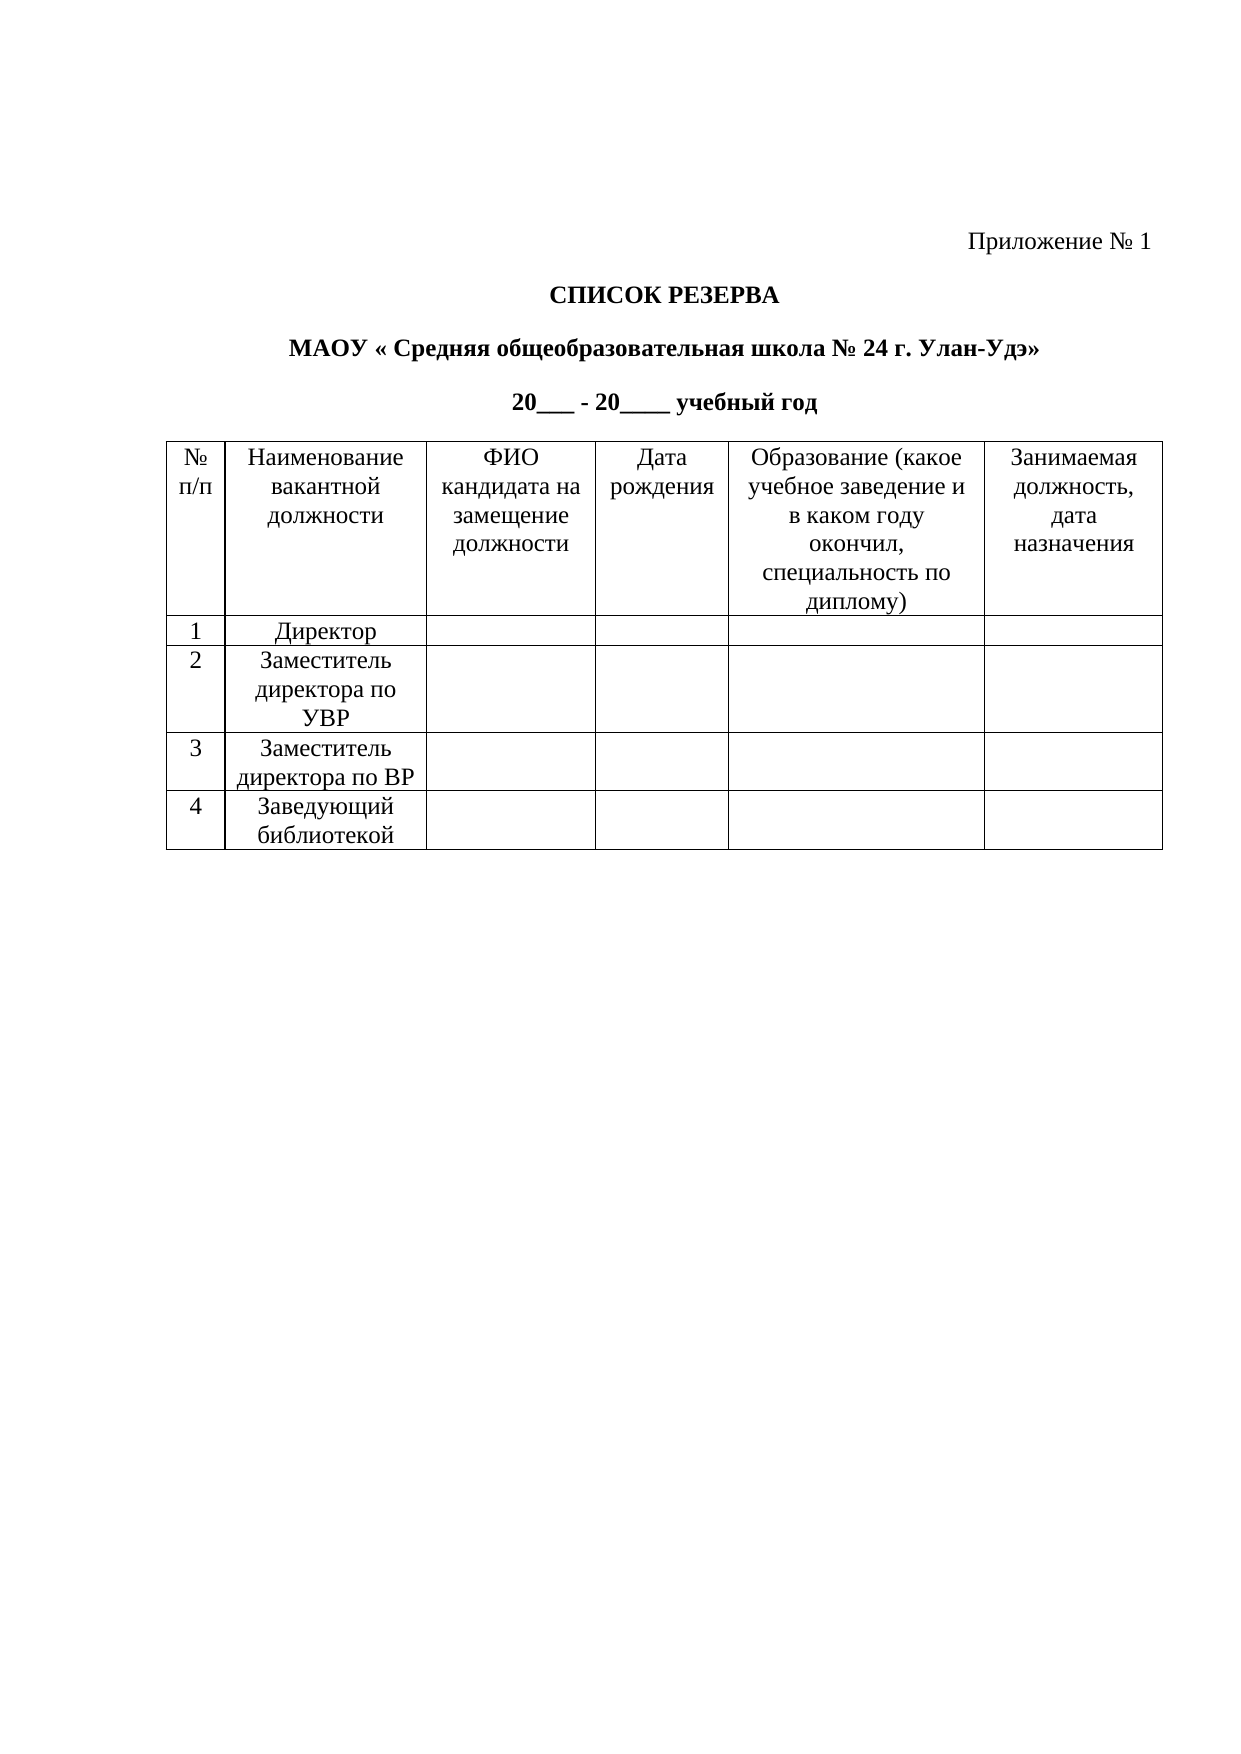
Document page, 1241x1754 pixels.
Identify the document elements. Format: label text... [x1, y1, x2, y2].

table_cell [985, 791, 1162, 849]
table_cell [729, 733, 984, 790]
table_cell 3 [167, 733, 224, 790]
table_cell [427, 646, 595, 732]
table_cell 1 [167, 616, 224, 644]
table_cell [427, 616, 595, 644]
table_cell 2 [167, 646, 224, 732]
table_cell [596, 646, 728, 732]
table_header ФИО кандидата на замещение должности [427, 442, 595, 615]
text 20___ - 20____ учебный год [177, 387, 1152, 416]
table_cell [427, 733, 595, 790]
table_header № п/п [167, 442, 224, 615]
table_cell Заместитель директора по ВР [226, 733, 426, 790]
table_cell [729, 791, 984, 849]
table_cell [596, 733, 728, 790]
table_header Занимаемая должность, дата назначения [985, 442, 1162, 615]
table_cell [985, 733, 1162, 790]
table_header Наименование вакантной должности [226, 442, 426, 615]
text МАОУ « Средняя общеобразовательная школа № 24 г. Улан-Удэ» [177, 333, 1152, 362]
table_cell [985, 646, 1162, 732]
table_cell [985, 616, 1162, 644]
table_header Дата рождения [596, 442, 728, 615]
table_cell Заведующий библиотекой [226, 791, 426, 849]
text СПИСОК РЕЗЕРВА [177, 280, 1152, 308]
table_cell [729, 646, 984, 732]
table_cell [596, 791, 728, 849]
table_cell [729, 616, 984, 644]
table_header Образование (какое учебное заведение и в каком году окончил, специальность по диплому) [729, 442, 984, 615]
table_cell [596, 616, 728, 644]
text Приложение № 1 [177, 226, 1152, 254]
table_cell Заместитель директора по УВР [226, 646, 426, 732]
table_cell [427, 791, 595, 849]
table_cell 4 [167, 791, 224, 849]
table_cell Директор [226, 616, 426, 644]
